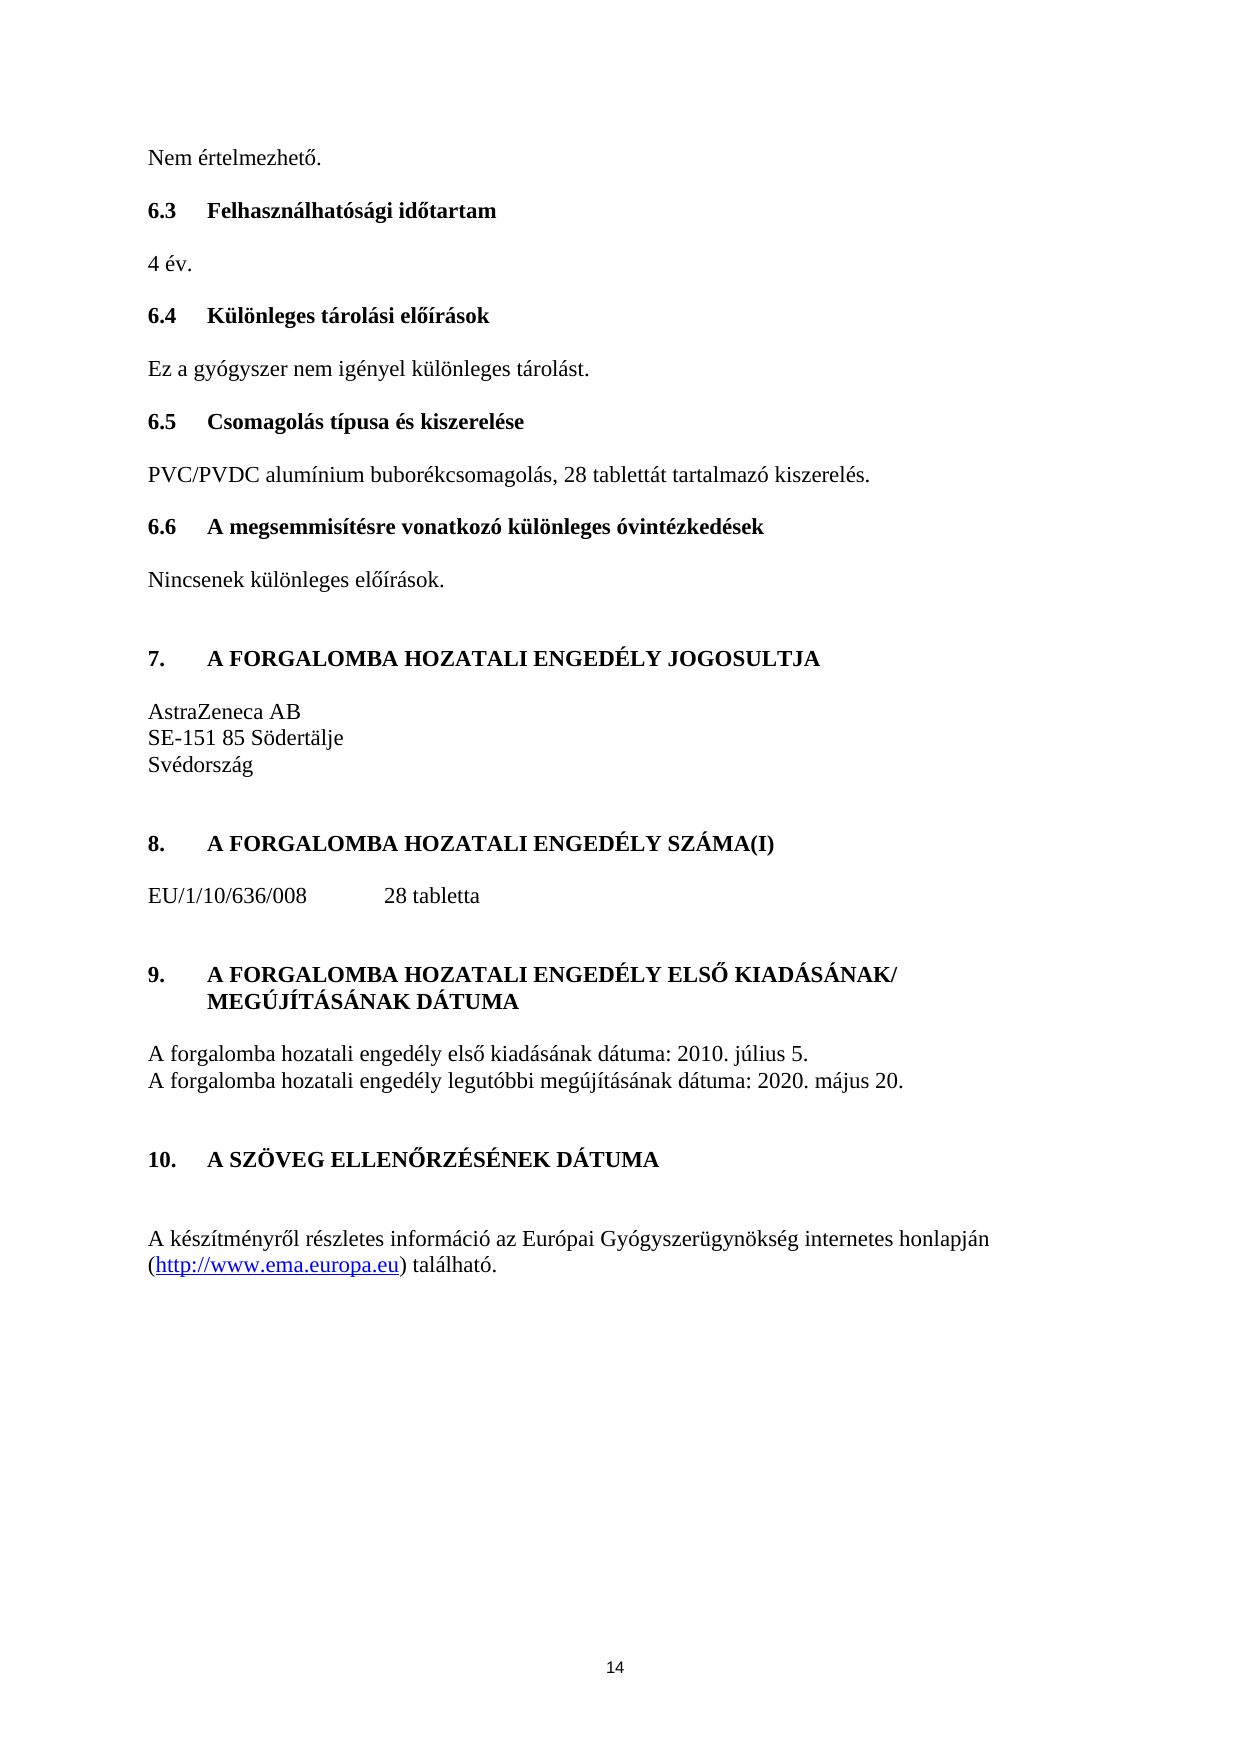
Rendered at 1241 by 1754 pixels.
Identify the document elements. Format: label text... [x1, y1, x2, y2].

text EU/1/10/636/008 28 tabletta [148, 882, 1092, 909]
text Svédország [148, 751, 1092, 777]
text Nincsenek különleges előírások. [148, 566, 1092, 592]
text A forgalomba hozatali engedély legutóbbi megújításának dátuma: 2020. május 20. [148, 1067, 1092, 1093]
text 9. A FORGALOMBA HOZATALI ENGEDÉLY ELSŐ KIADÁSÁNAK/ MEGÚJÍTÁSÁNAK DÁTUMA [148, 961, 1092, 1014]
text 6.5 Csomagolás típusa és kiszerelése [148, 408, 1092, 434]
text Ez a gyógyszer nem igényel különleges tárolást. [148, 355, 1092, 382]
text Nem értelmezhető. [148, 144, 1092, 171]
text 6.6 A megsemmisítésre vonatkozó különleges óvintézkedések [148, 513, 1092, 540]
text 6.4 Különleges tárolási előírások [148, 303, 1092, 329]
text 4 év. [148, 250, 1092, 276]
text 6.3 Felhasználhatósági időtartam [148, 197, 1092, 223]
text A készítményről részletes információ az Európai Gyógyszerügynökség internetes honlapján (http://www.ema.europa.eu) található. [148, 1225, 1092, 1278]
text AstraZeneca AB [148, 698, 1092, 724]
text 10. A SZÖVEG ELLENŐRZÉSÉNEK DÁTUMA [148, 1146, 1092, 1172]
text 7. A FORGALOMBA HOZATALI ENGEDÉLY JOGOSULTJA [148, 645, 1092, 672]
text SE-151 85 Södertälje [148, 724, 1092, 751]
text PVC/PVDC alumínium buborékcsomagolás, 28 tablettát tartalmazó kiszerelés. [148, 461, 1092, 487]
text A forgalomba hozatali engedély első kiadásának dátuma: 2010. július 5. [148, 1041, 1092, 1067]
text 8. A FORGALOMBA HOZATALI ENGEDÉLY SZÁMA(I) [148, 830, 1092, 856]
